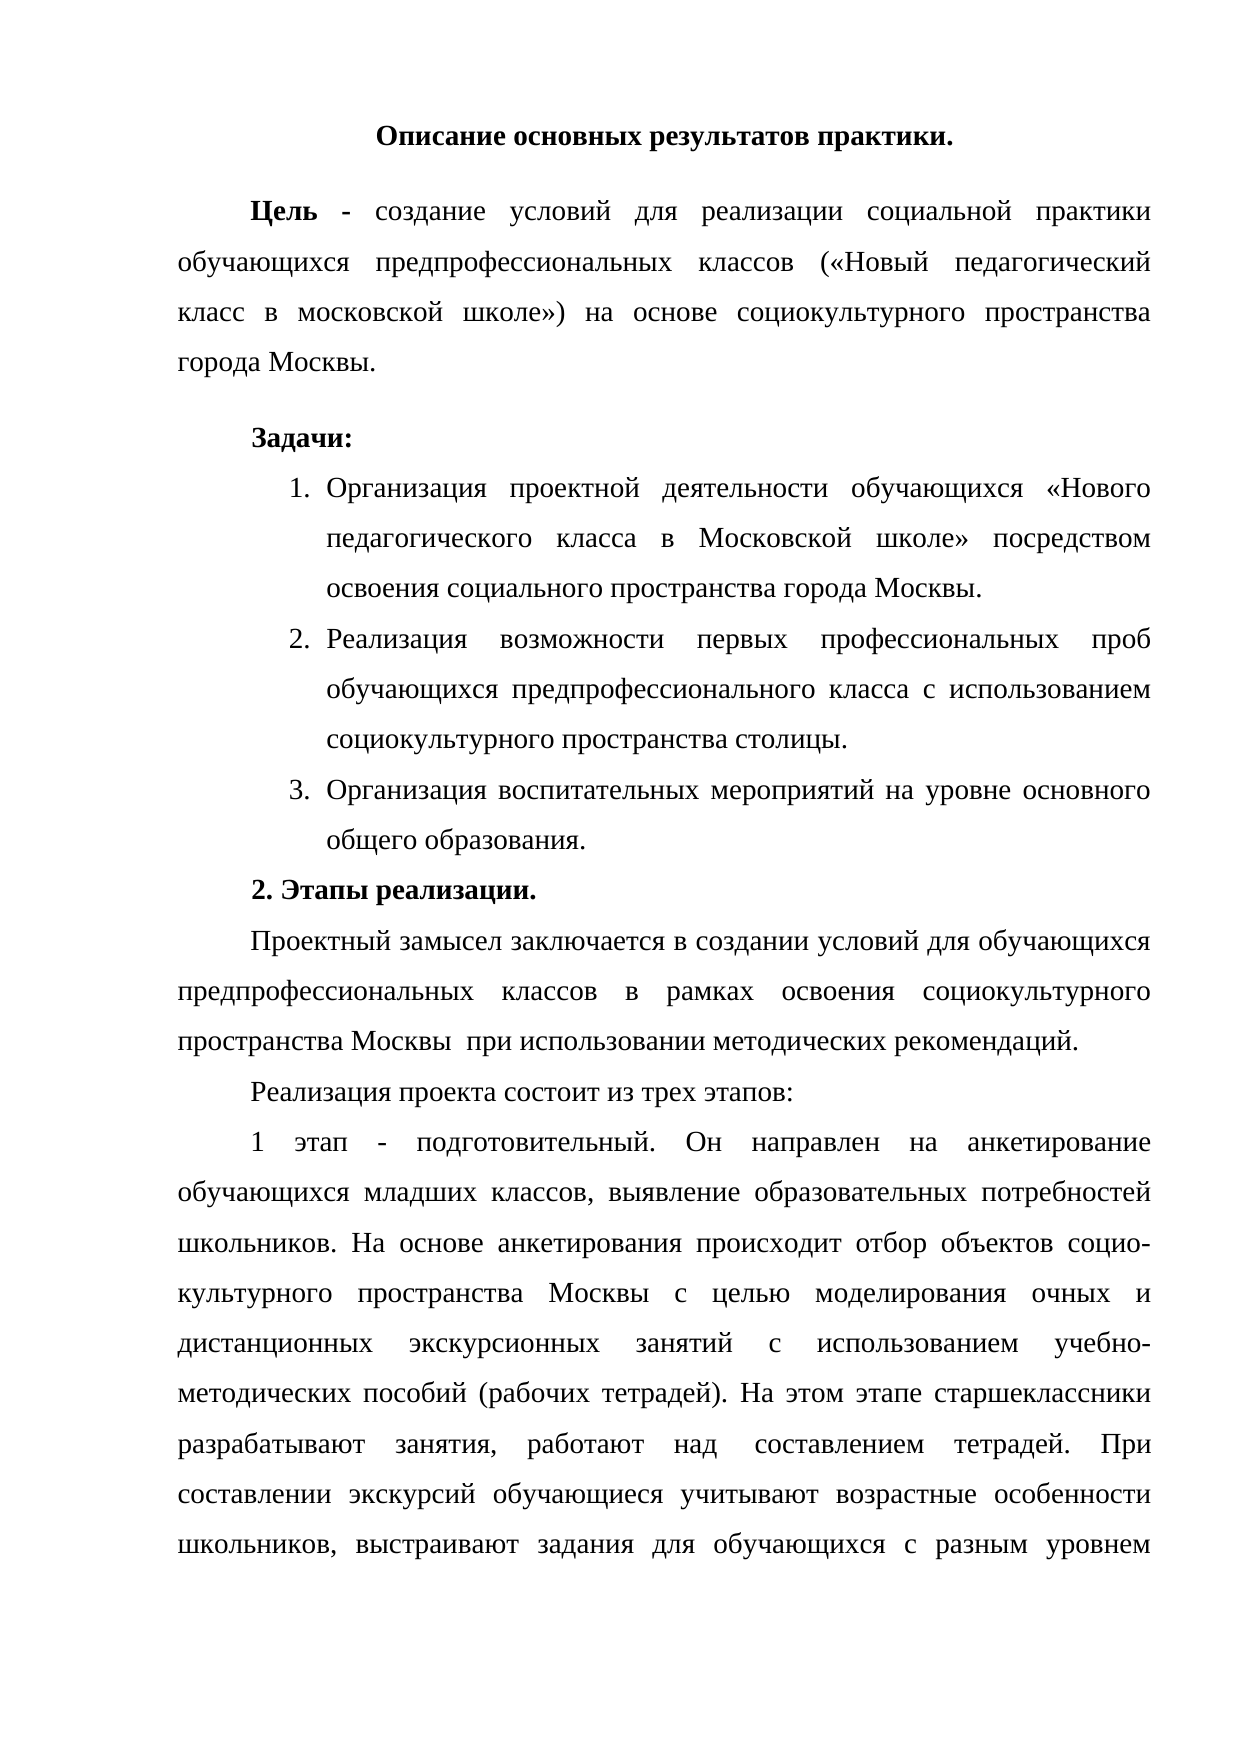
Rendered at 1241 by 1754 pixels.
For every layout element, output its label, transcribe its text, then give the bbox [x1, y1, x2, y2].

text Задачи: [177, 420, 1152, 453]
text Реализация проекта состоит из трех этапов: [177, 1074, 1152, 1107]
list Реализация возможности первых профессиональных проб обучающихся предпрофессионального класса с использованием социокультурного пространства столицы. [288, 621, 1152, 755]
text Цель - создание условий для реализации социальной практики обучающихся предпрофессиональных классов («Новый педагогический класс в московской школе») на основе социокультурного пространства города Москвы. [177, 193, 1152, 378]
list Организация воспитательных мероприятий на уровне основного общего образования. [288, 772, 1152, 856]
text Проектный замысел заключается в создании условий для обучающихся предпрофессиональных классов в рамках освоения социокультурного пространства Москвы при использовании методических рекомендаций. [177, 923, 1152, 1057]
text 2. Этапы реализации. [177, 872, 1152, 906]
text Описание основных результатов практики. [177, 118, 1152, 152]
list Организация проектной деятельности обучающихся «Нового педагогического класса в Московской школе» посредством освоения социального пространства города Москвы. [288, 470, 1152, 604]
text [177, 1124, 1152, 1560]
